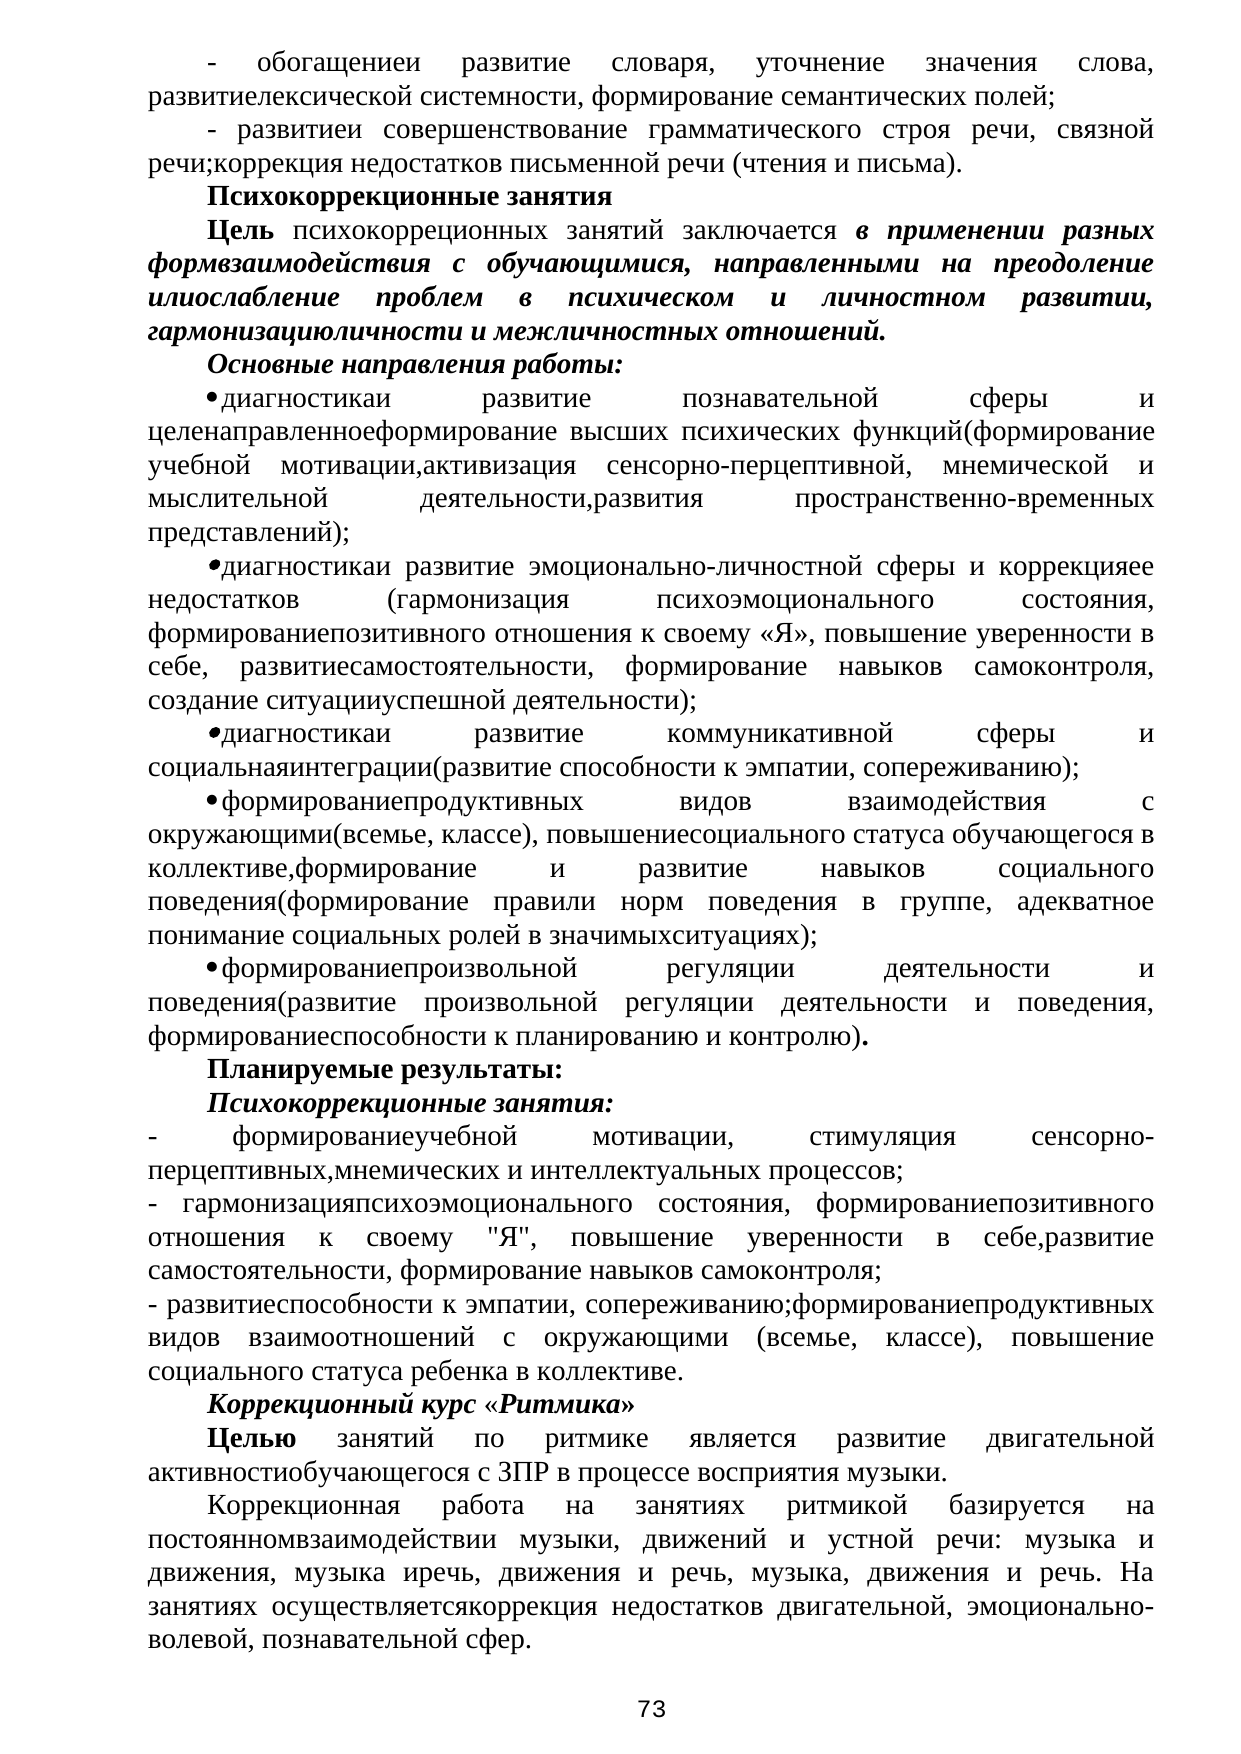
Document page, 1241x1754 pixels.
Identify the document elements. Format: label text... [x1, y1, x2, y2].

text Коррекционная работа на занятиях ритмикой базируется на постоянномвзаимодействии музыки, движений и устной речи: музыка и движения, музыка иречь, движения и речь, музыка, движения и речь. На занятиях осуществляетсякоррекция недостатков двигательной, эмоционально-волевой, познавательной сфер. [148, 1487, 1155, 1655]
list диагностикаи развитие эмоционально-личностной сферы и коррекцияее недостатков (гармонизация психоэмоционального состояния, формированиепозитивного отношения к своему «Я», повышение уверенности в себе, развитиесамостоятельности, формирование навыков самоконтроля, создание ситуацииуспешной деятельности); [148, 548, 1155, 715]
text Психокоррекционные занятия [148, 178, 1155, 212]
text - гармонизацияпсихоэмоционального состояния, формированиепозитивного отношения к своему "Я", повышение уверенности в себе,развитие самостоятельности, формирование навыков самоконтроля; [148, 1185, 1155, 1286]
list формированиепродуктивных видов взаимодействия с окружающими(всемье, классе), повышениесоциального статуса обучающегося в коллективе,формирование и развитие навыков социального поведения(формирование правили норм поведения в группе, адекватное понимание социальных ролей в значимыхситуациях); [148, 783, 1155, 950]
text Цель психокорреционных занятий заключается в применении разных формвзаимодействия с обучающимися, направленными на преодоление илиослабление проблем в психическом и личностном развитии, гармонизациюличности и межличностных отношений. [148, 212, 1155, 346]
text Коррекционный курс «Ритмика» [148, 1387, 1155, 1420]
list формированиепроизвольной регуляции деятельности и поведения(развитие произвольной регуляции деятельности и поведения, формированиеспособности к планированию и контролю). [148, 950, 1155, 1051]
text - развитиеи совершенствование грамматического строя речи, связной речи;коррекция недостатков письменной речи (чтения и письма). [148, 111, 1155, 178]
text Психокоррекционные занятия: [148, 1085, 1155, 1118]
text Планируемые результаты: [148, 1051, 1155, 1085]
text Целью занятий по ритмике является развитие двигательной активностиобучающегося с ЗПР в процессе восприятия музыки. [148, 1420, 1155, 1487]
text - обогащениеи развитие словаря, уточнение значения слова, развитиелексической системности, формирование семантических полей; [148, 44, 1155, 111]
text - формированиеучебной мотивации, стимуляция сенсорно-перцептивных,мнемических и интеллектуальных процессов; [148, 1118, 1155, 1185]
text - развитиеспособности к эмпатии, сопереживанию;формированиепродуктивных видов взаимоотношений с окружающими (всемье, классе), повышение социального статуса ребенка в коллективе. [148, 1286, 1155, 1387]
list диагностикаи развитие познавательной сферы и целенаправленноеформирование высших психических функций(формирование учебной мотивации,активизация сенсорно-перцептивной, мнемической и мыслительной деятельности,развития пространственно-временных представлений); [148, 380, 1155, 548]
list диагностикаи развитие коммуникативной сферы и социальнаяинтеграции(развитие способности к эмпатии, сопереживанию); [148, 715, 1155, 783]
text Основные направления работы: [148, 346, 1155, 380]
